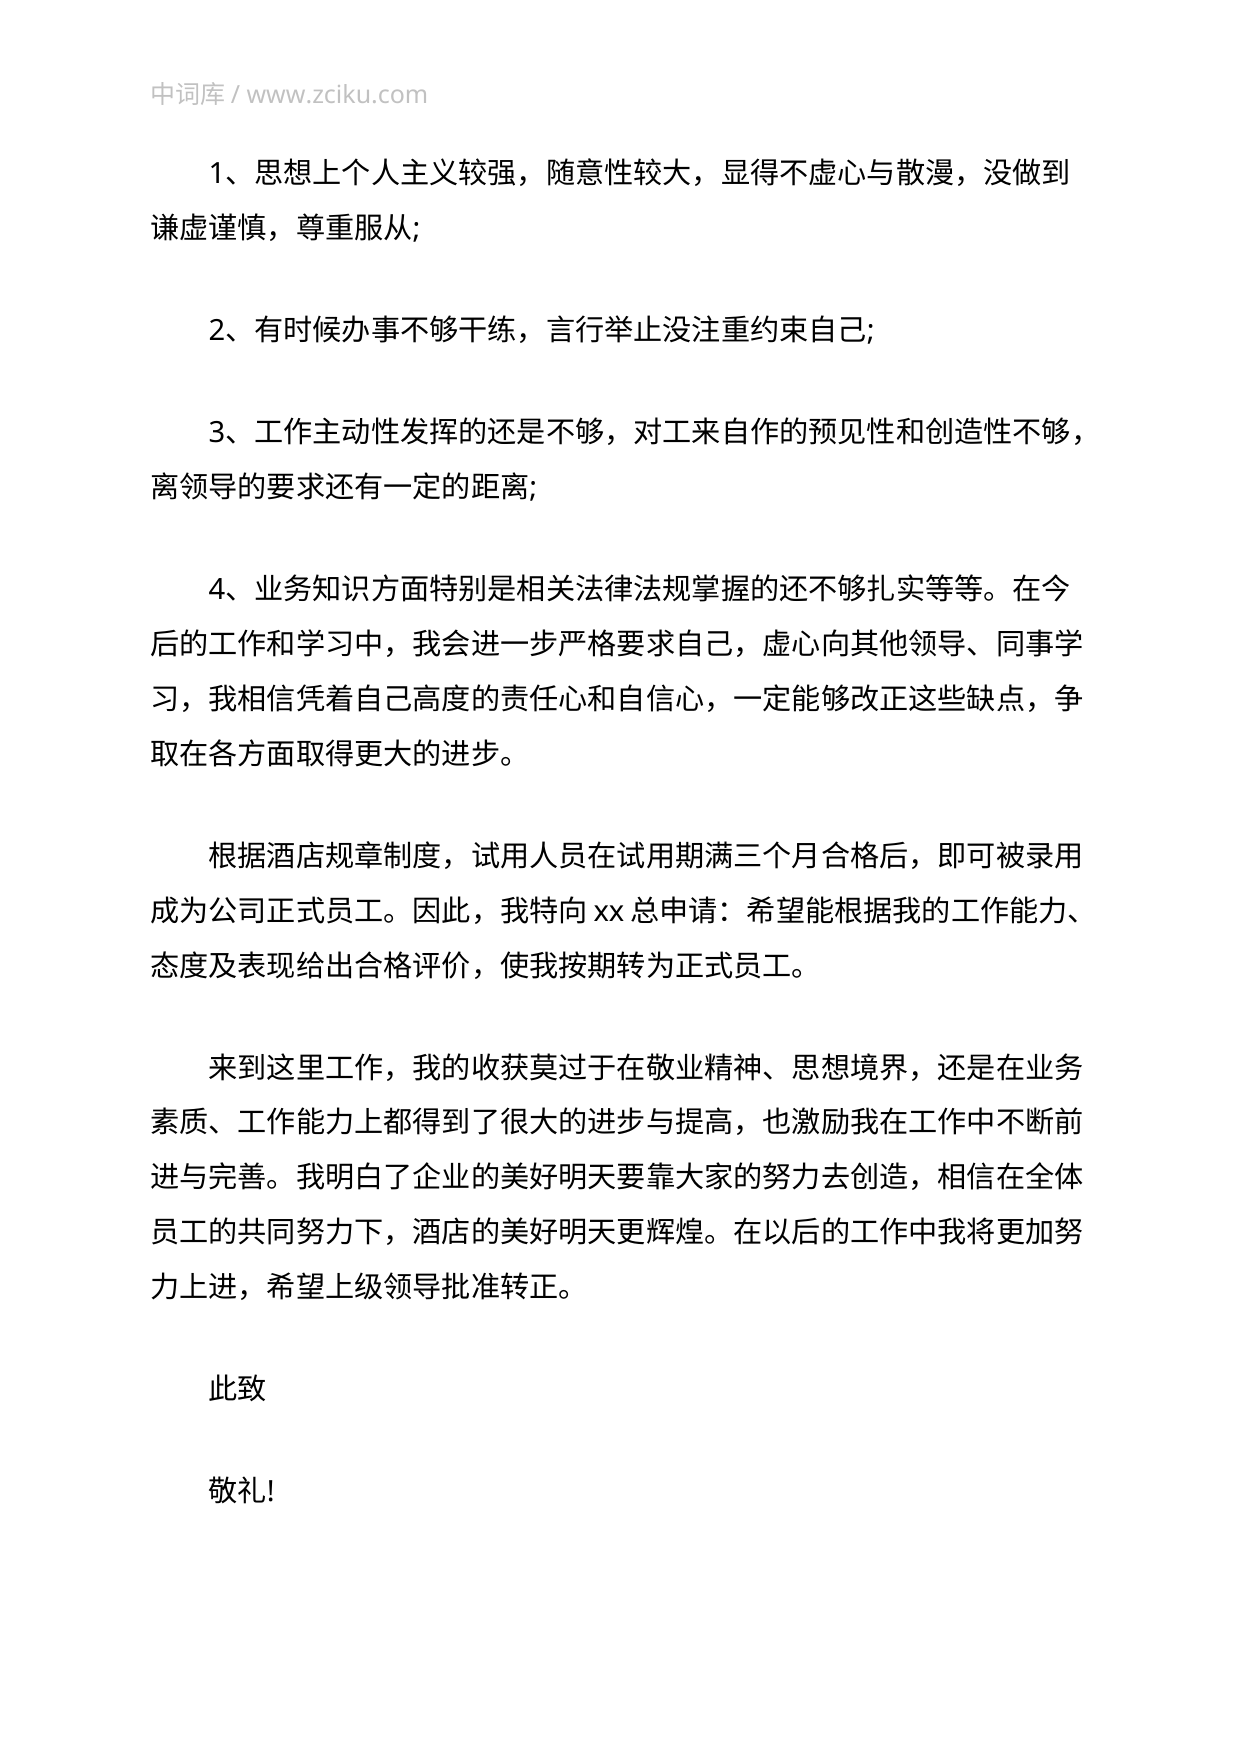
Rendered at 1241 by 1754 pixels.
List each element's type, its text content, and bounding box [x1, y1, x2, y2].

text 2、有时候办事不够干练，言行举止没注重约束自己; [150, 307, 1090, 349]
text 根据酒店规章制度，试用人员在试用期满三个月合格后，即可被录用成为公司正式员工。因此，我特向xx总申请：希望能根据我的工作能力、态度及表现给出合格评价，使我按期转为正式员工。 [150, 832, 1090, 985]
text 3、工作主动性发挥的还是不够，对工来自作的预见性和创造性不够，离领导的要求还有一定的距离; [150, 409, 1090, 506]
text 敬礼! [150, 1467, 1090, 1510]
text 此致 [150, 1366, 1090, 1408]
text 4、业务知识方面特别是相关法律法规掌握的还不够扎实等等。在今后的工作和学习中，我会进一步严格要求自己，虚心向其他领导、同事学习，我相信凭着自己高度的责任心和自信心，一定能够改正这些缺点，争取在各方面取得更大的进步。 [150, 566, 1090, 773]
text 1、思想上个人主义较强，随意性较大，显得不虚心与散漫，没做到谦虚谨慎，尊重服从; [150, 150, 1090, 247]
text 来到这里工作，我的收获莫过于在敬业精神、思想境界，还是在业务素质、工作能力上都得到了很大的进步与提高，也激励我在工作中不断前进与完善。我明白了企业的美好明天要靠大家的努力去创造，相信在全体员工的共同努力下，酒店的美好明天更辉煌。在以后的工作中我将更加努力上进，希望上级领导批准转正。 [150, 1044, 1090, 1306]
